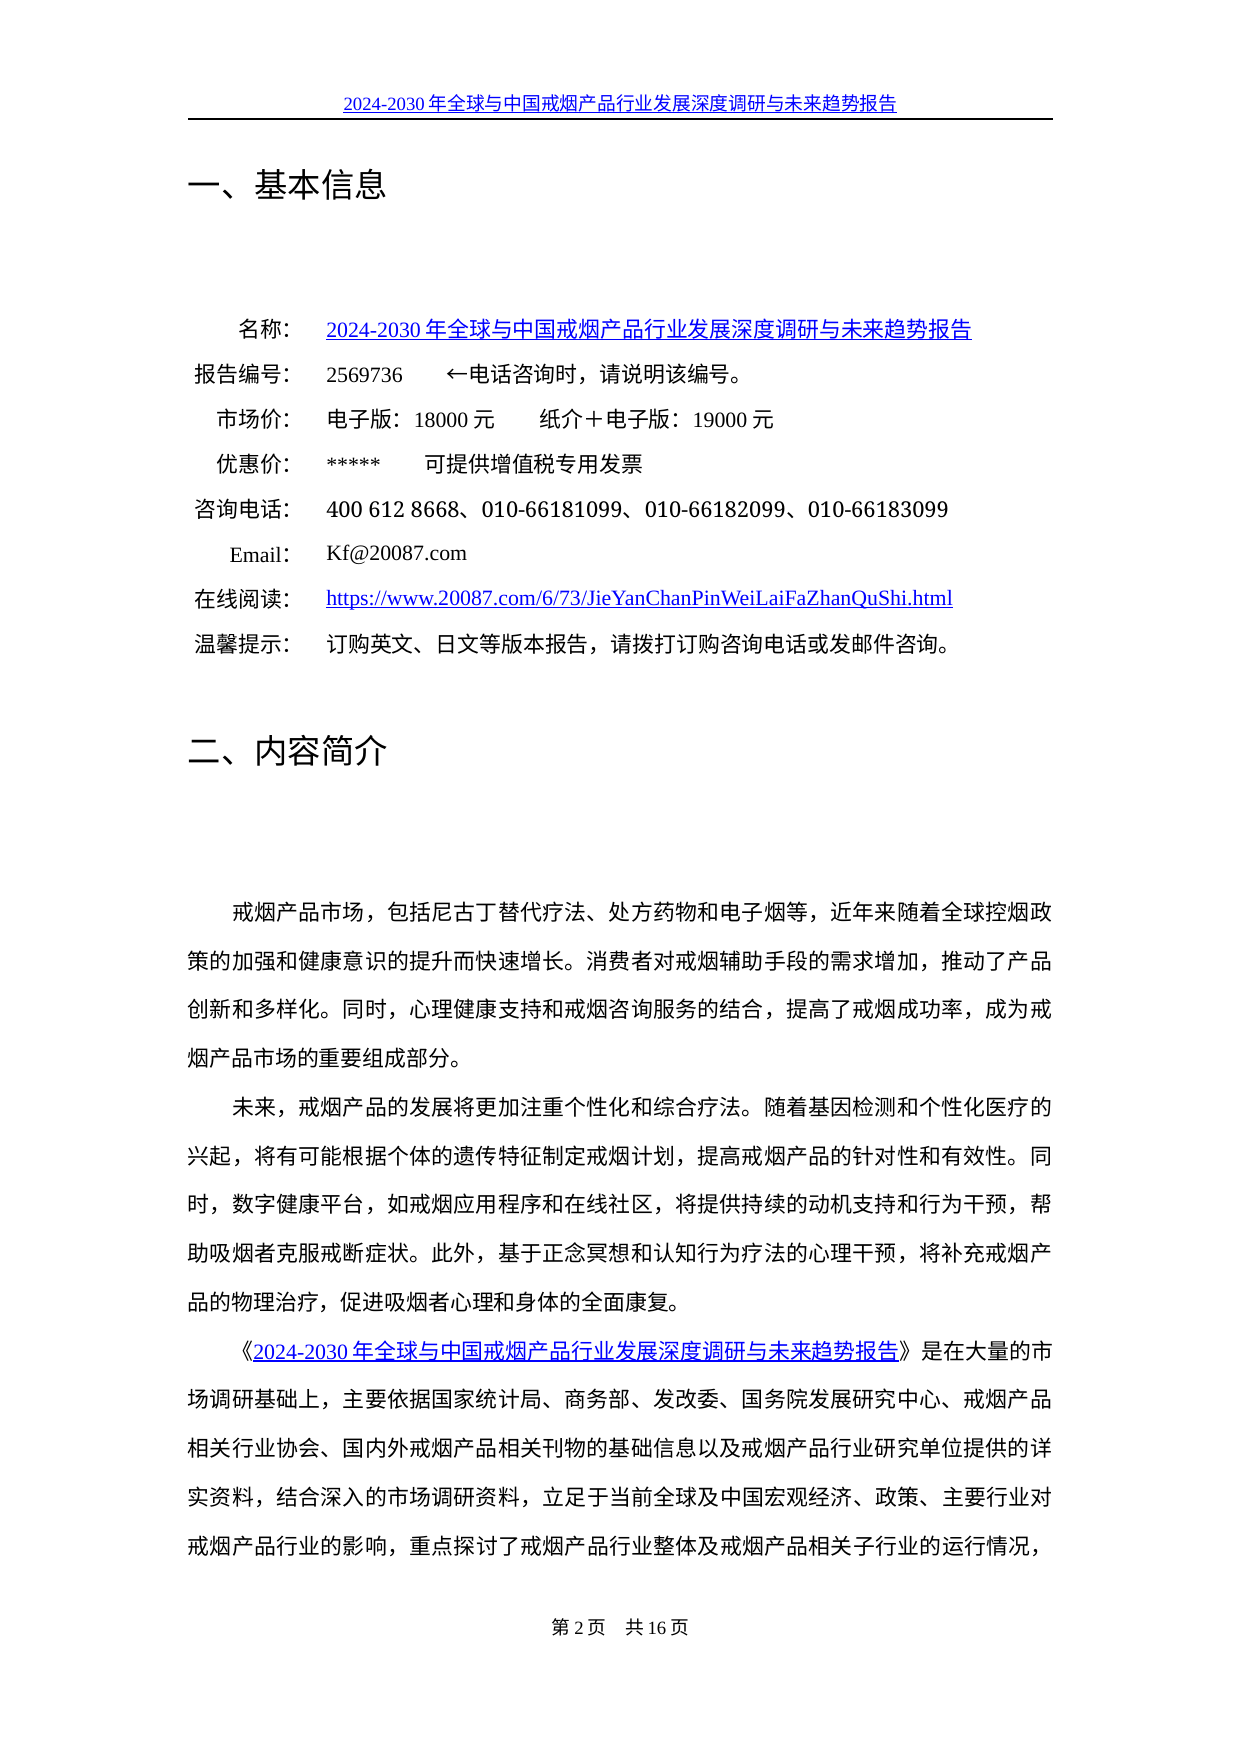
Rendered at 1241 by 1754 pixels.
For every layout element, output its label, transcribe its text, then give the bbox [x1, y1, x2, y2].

table_cell [315, 582, 1073, 627]
table_cell 咨询电话： [167, 492, 315, 537]
table_cell 在线阅读： [167, 582, 315, 627]
table_cell 市场价： [167, 402, 315, 447]
table_cell 电子版：18000 元 纸介＋电子版：19000 元 [315, 402, 1073, 447]
table_header 2024-2030年全球与中国戒烟产品行业发展深度调研与未来趋势报告 [315, 312, 1073, 357]
table_cell 400 612 8668、010-66181099、010-66182099、010-66183099 [315, 492, 1073, 537]
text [187, 894, 1053, 1561]
table_header 名称： [167, 312, 315, 357]
title 一、基本信息 [187, 150, 1053, 215]
table_cell Email： [167, 537, 315, 582]
table_cell ***** 可提供增值税专用发票 [315, 447, 1073, 492]
table_cell 订购英文、日文等版本报告，请拨打订购咨询电话或发邮件咨询。 [315, 627, 1073, 672]
title 二、内容简介 [187, 717, 1053, 782]
table_cell 报告编号： [167, 357, 315, 402]
table_cell 优惠价： [167, 447, 315, 492]
table_cell 温馨提示： [167, 627, 315, 672]
table_cell 2569736 ←电话咨询时，请说明该编号。 [315, 357, 1073, 402]
table_cell Kf@20087.com [315, 537, 1073, 582]
